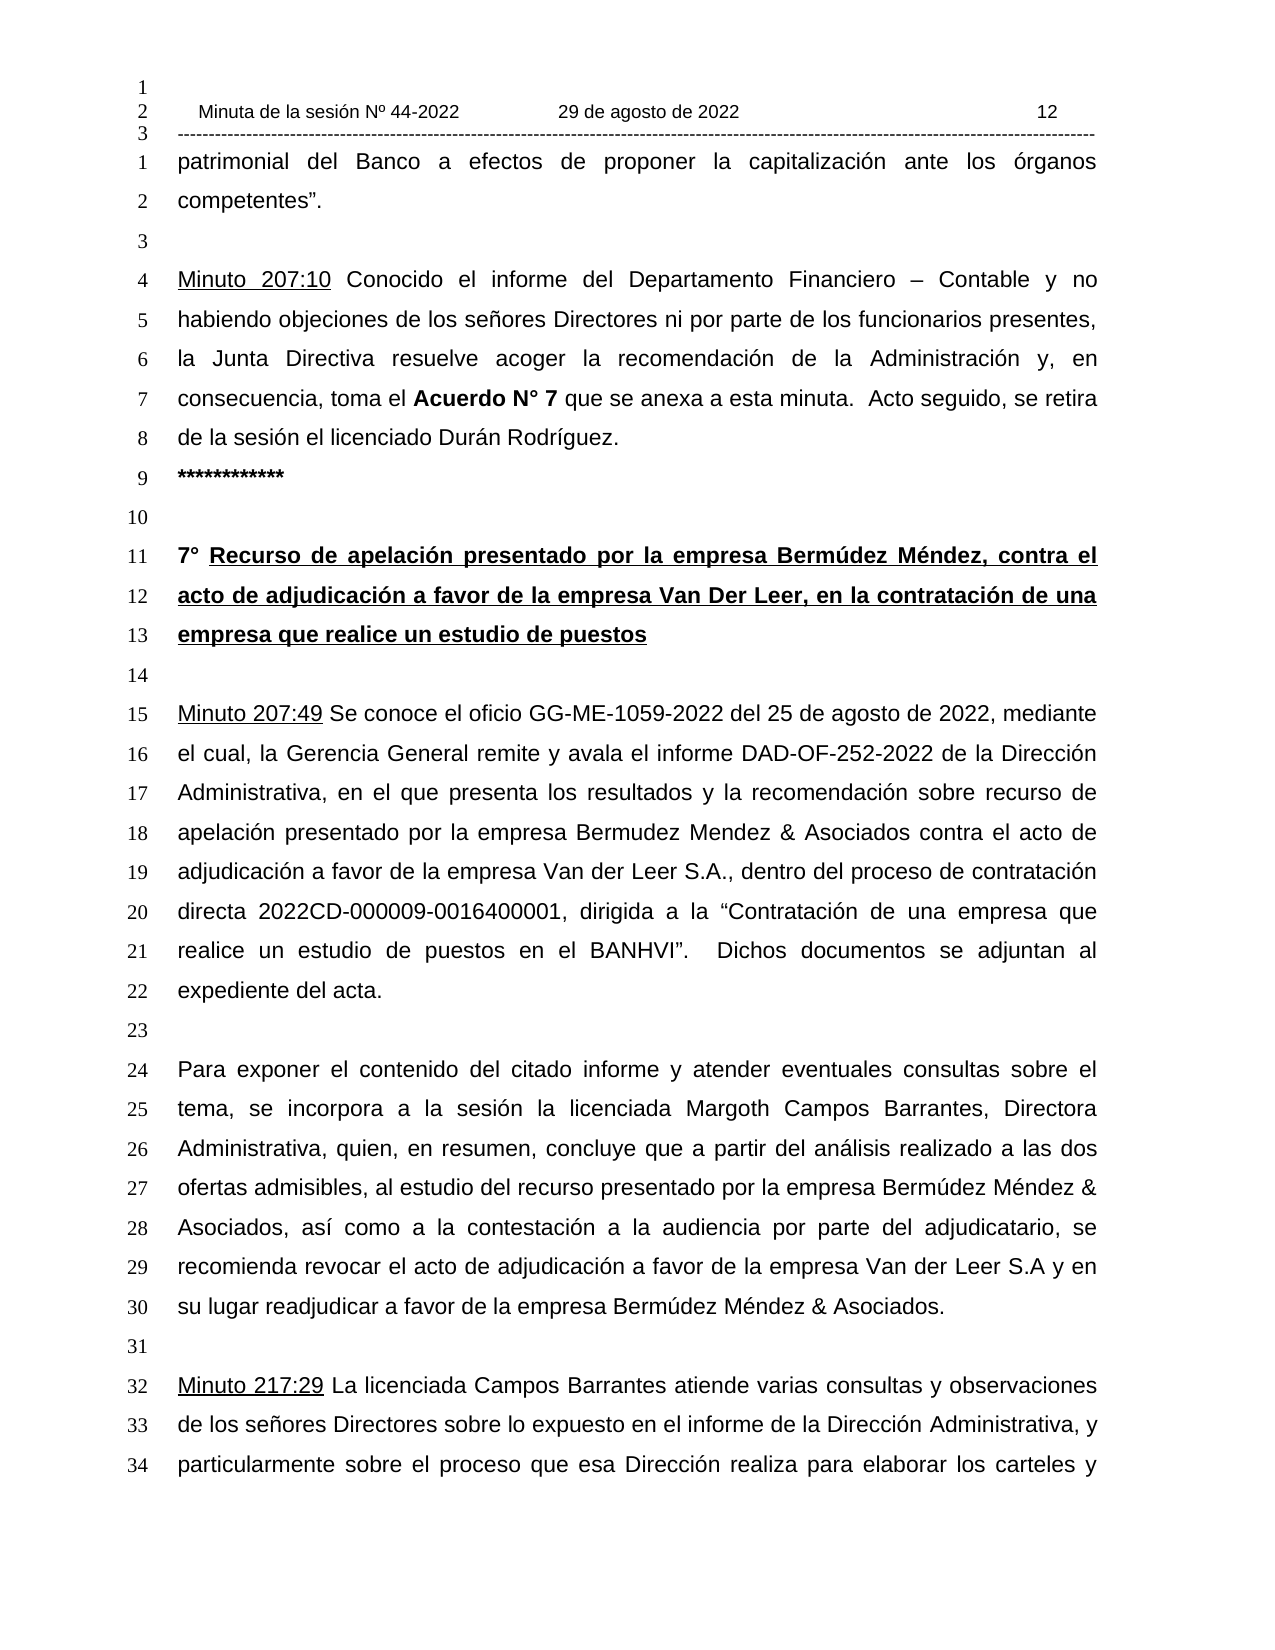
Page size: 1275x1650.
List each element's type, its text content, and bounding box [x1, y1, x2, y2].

text Minuto 207:10 Conocido el informe del Departamento Financiero – Contable y no habiendo objeciones de los señores Directores ni por parte de los funcionarios presentes, la Junta Directiva resuelve acoger la recomendación de la Administración y, en consecuencia, toma el Acuerdo N° 7 que se anexa a esta minuta. Acto seguido, se retira de la sesión el licenciado Durán Rodríguez. [177, 266, 1098, 450]
text ************ [177, 463, 1098, 490]
text Minuto 207:49 Se conoce el oficio GG-ME-1059-2022 del 25 de agosto de 2022, mediante el cual, la Gerencia General remite y avala el informe DAD-OF-252-2022 de la Dirección Administrativa, en el que presenta los resultados y la recomendación sobre recurso de apelación presentado por la empresa Bermudez Mendez & Asociados contra el acto de adjudicación a favor de la empresa Van der Leer S.A., dentro del proceso de contratación directa 2022CD-000009-0016400001, dirigida a la “Contratación de una empresa que realice un estudio de puestos en el BANHVI”. Dichos documentos se adjuntan al expediente del acta. [177, 700, 1098, 1003]
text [177, 1372, 1098, 1477]
text 7° Recurso de apelación presentado por la empresa Bermúdez Méndez, contra el acto de adjudicación a favor de la empresa Van Der Leer, en la contratación de una empresa que realice un estudio de puestos [177, 542, 1098, 648]
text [177, 148, 1098, 213]
text Para exponer el contenido del citado informe y atender eventuales consultas sobre el tema, se incorpora a la sesión la licenciada Margoth Campos Barrantes, Directora Administrativa, quien, en resumen, concluye que a partir del análisis realizado a las dos ofertas admisibles, al estudio del recurso presentado por la empresa Bermúdez Méndez & Asociados, así como a la contestación a la audiencia por parte del adjudicatario, se recomienda revocar el acto de adjudicación a favor de la empresa Van der Leer S.A y en su lugar readjudicar a favor de la empresa Bermúdez Méndez & Asociados. [177, 1056, 1098, 1319]
